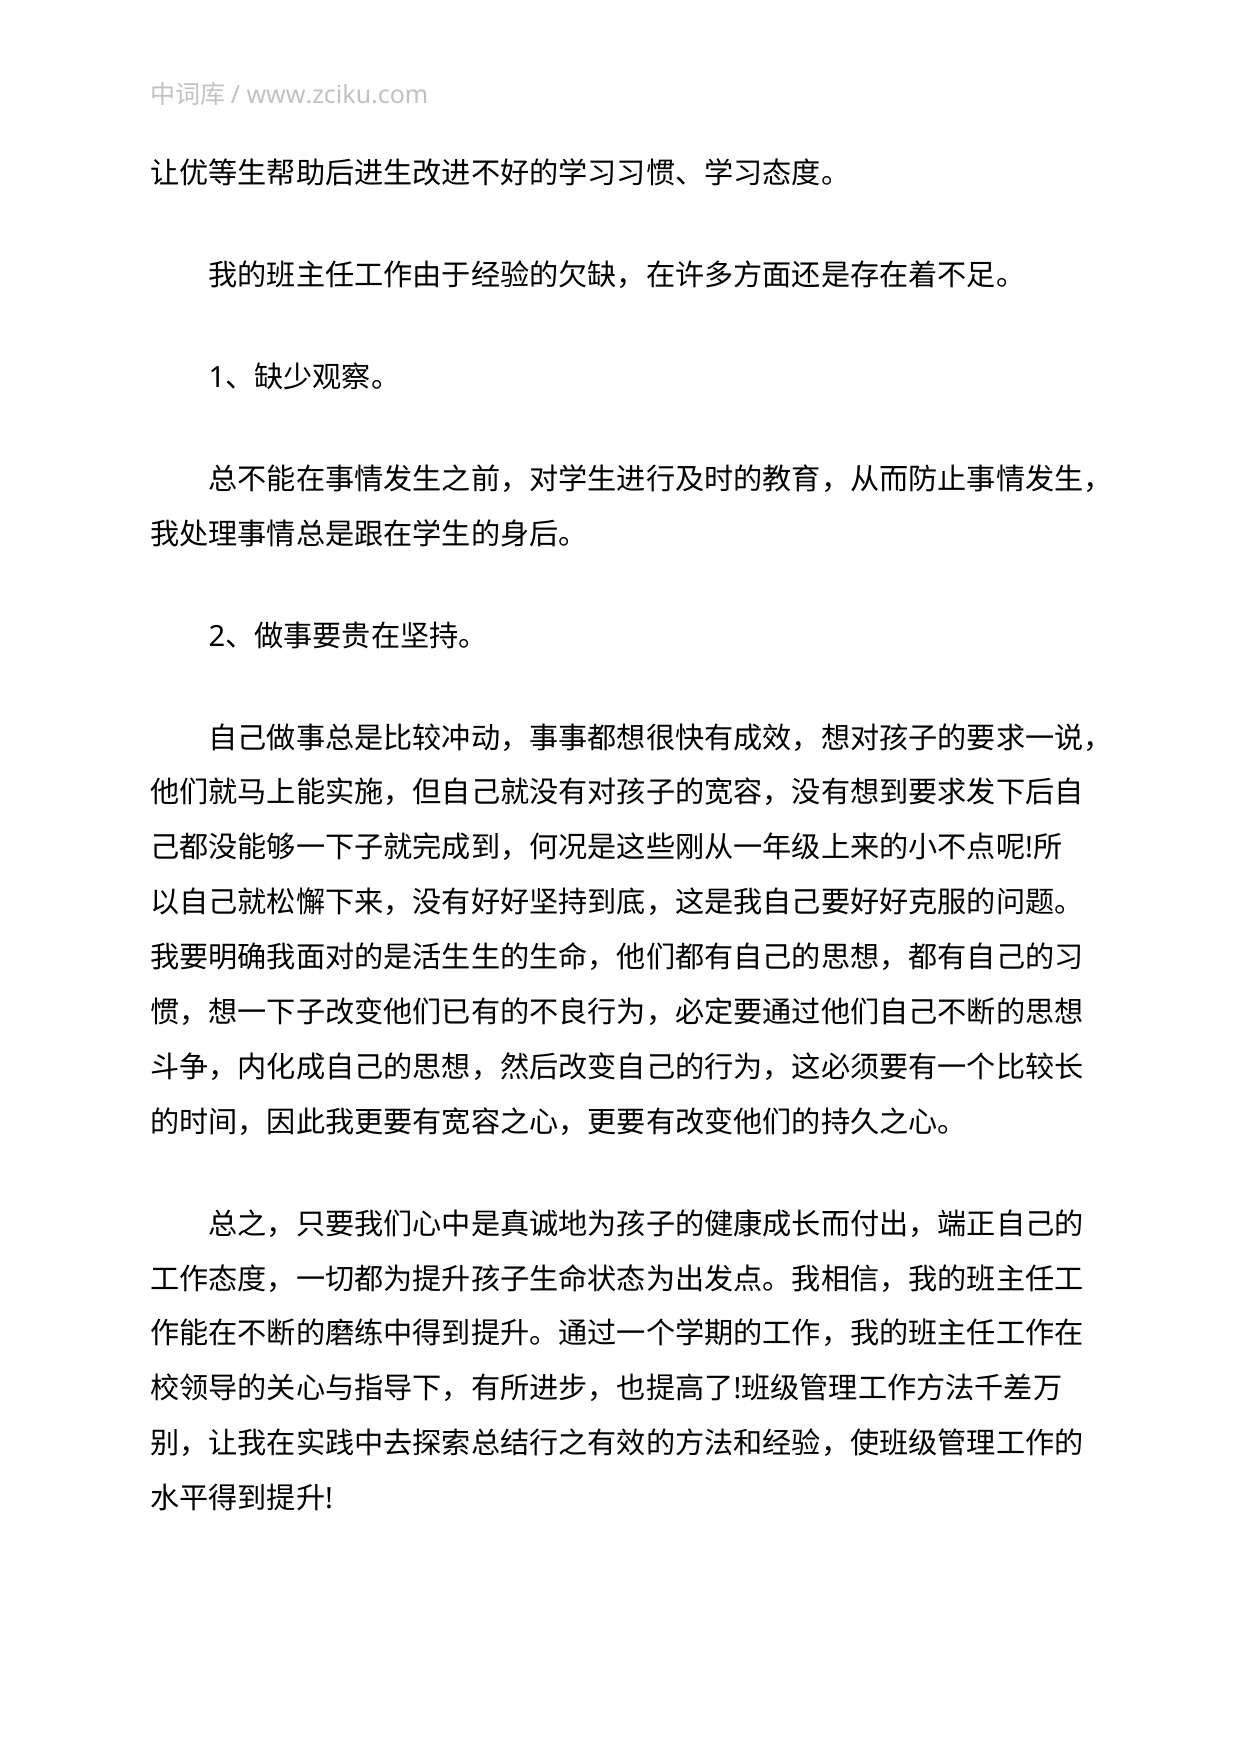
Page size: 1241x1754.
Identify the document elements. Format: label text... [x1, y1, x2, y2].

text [150, 150, 1090, 192]
text 2、做事要贵在坚持。 [150, 612, 1090, 654]
text 1、缺少观察。 [150, 353, 1090, 396]
text 我的班主任工作由于经验的欠缺，在许多方面还是存在着不足。 [150, 252, 1090, 294]
text 总不能在事情发生之前，对学生进行及时的教育，从而防止事情发生，我处理事情总是跟在学生的身后。 [150, 456, 1090, 553]
text 自己做事总是比较冲动，事事都想很快有成效，想对孩子的要求一说，他们就马上能实施，但自己就没有对孩子的宽容，没有想到要求发下后自己都没能够一下子就完成到，何况是这些刚从一年级上来的小不点呢!所以自己就松懈下来，没有好好坚持到底，这是我自己要好好克服的问题。我要明确我面对的是活生生的生命，他们都有自己的思想，都有自己的习惯，想一下子改变他们已有的不良行为，必定要通过他们自己不断的思想斗争，内化成自己的思想，然后改变自己的行为，这必须要有一个比较长的时间，因此我更要有宽容之心，更要有改变他们的持久之心。 [150, 714, 1090, 1141]
text 总之，只要我们心中是真诚地为孩子的健康成长而付出，端正自己的工作态度，一切都为提升孩子生命状态为出发点。我相信，我的班主任工作能在不断的磨练中得到提升。通过一个学期的工作，我的班主任工作在校领导的关心与指导下，有所进步，也提高了!班级管理工作方法千差万别，让我在实践中去探索总结行之有效的方法和经验，使班级管理工作的水平得到提升! [150, 1200, 1090, 1517]
